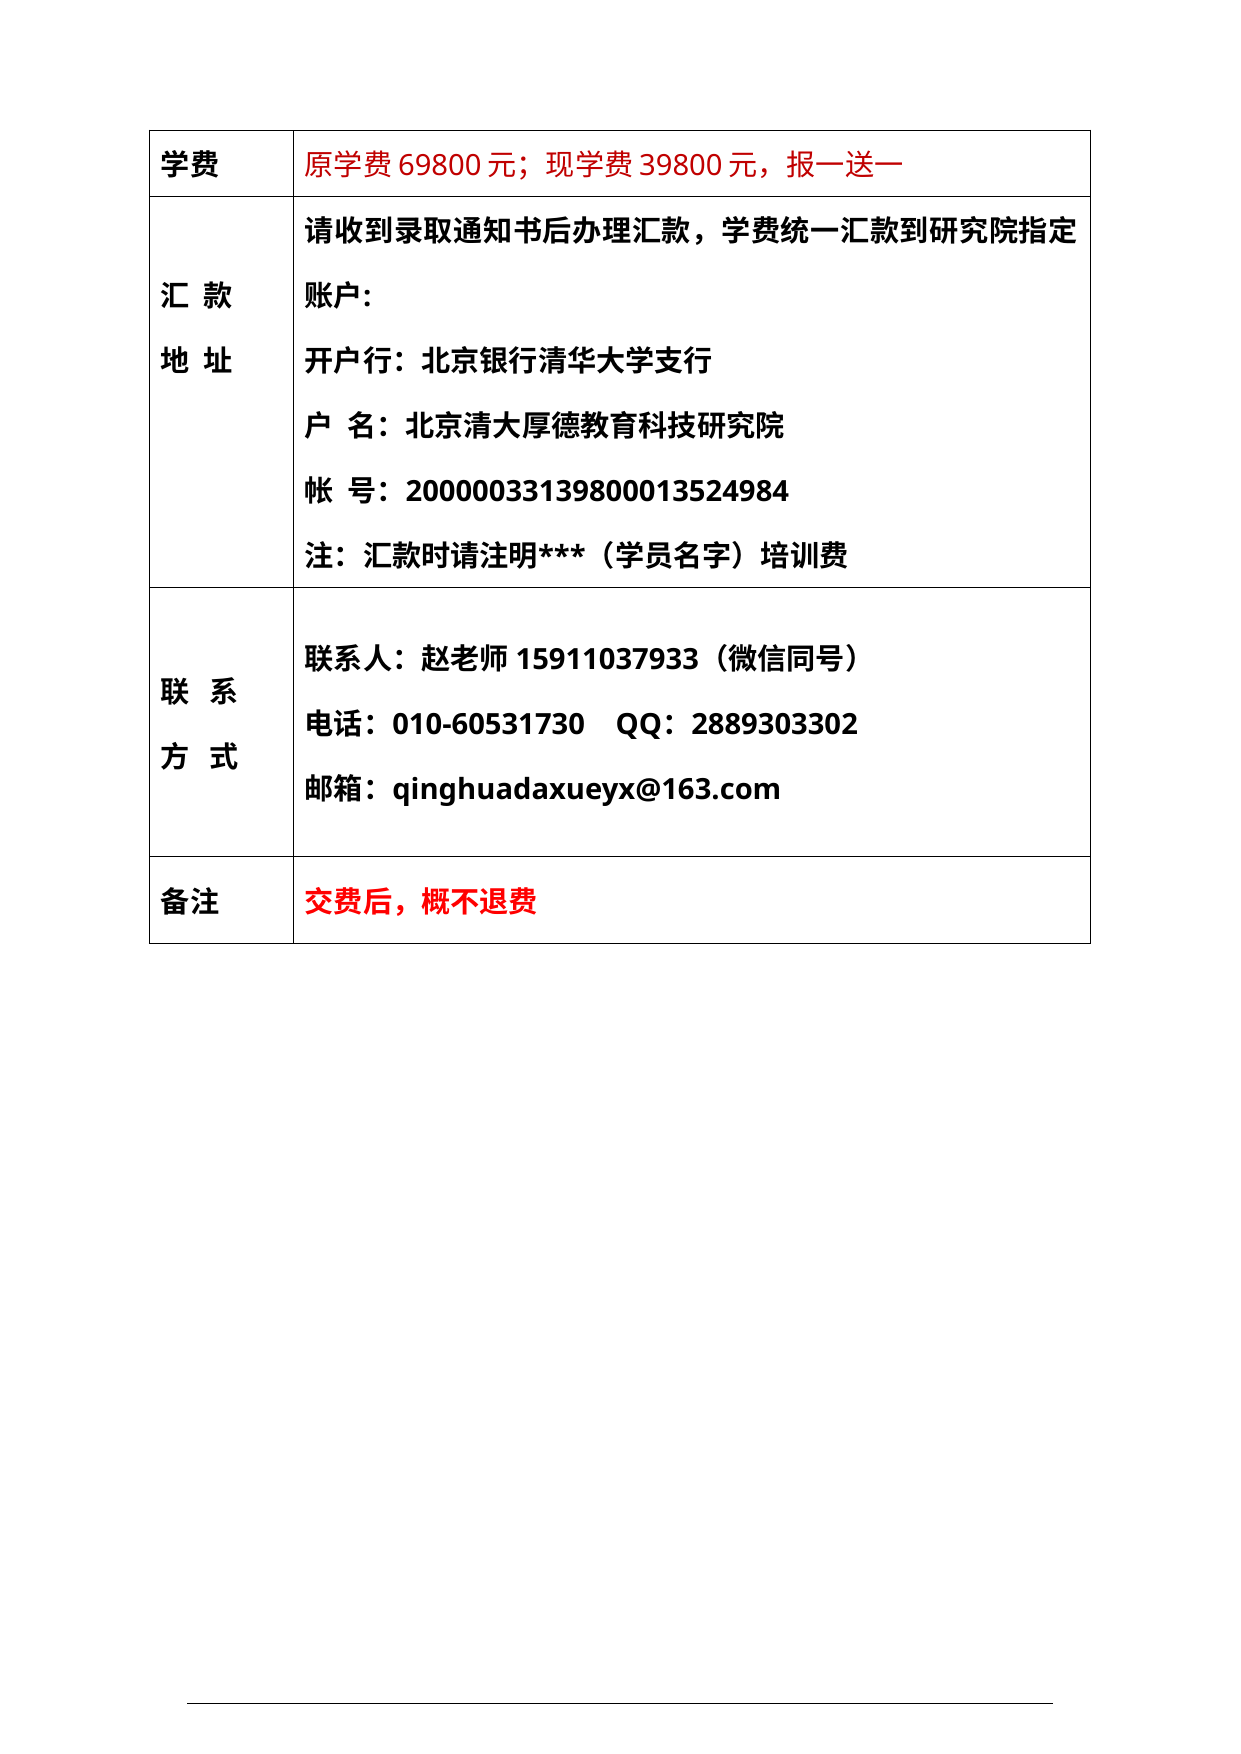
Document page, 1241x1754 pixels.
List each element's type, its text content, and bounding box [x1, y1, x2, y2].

table_cell 联 系 方 式 [150, 588, 293, 856]
table_cell 备注 [150, 857, 293, 943]
table_cell 学费 [150, 131, 293, 196]
table_cell 交费后，概不退费 [294, 857, 1090, 943]
table_cell 联系人：赵老师 15911037933（微信同号） 电话：010-60531730 QQ：2889303302 邮箱：qinghuadaxueyx@163.com [294, 588, 1090, 856]
table_cell 请收到录取通知书后办理汇款，学费统一汇款到研究院指定账户: 开户行：北京银行清华大学支行 户 名：北京清大厚德教育科技研究院 帐 号：20000033139800013524984 注：汇款时请注明***（学员名字）培训费 [294, 197, 1090, 587]
table_cell 汇 款 地 址 [150, 197, 293, 587]
table_cell 原学费69800元；现学费39800元，报一送一 [294, 131, 1090, 196]
